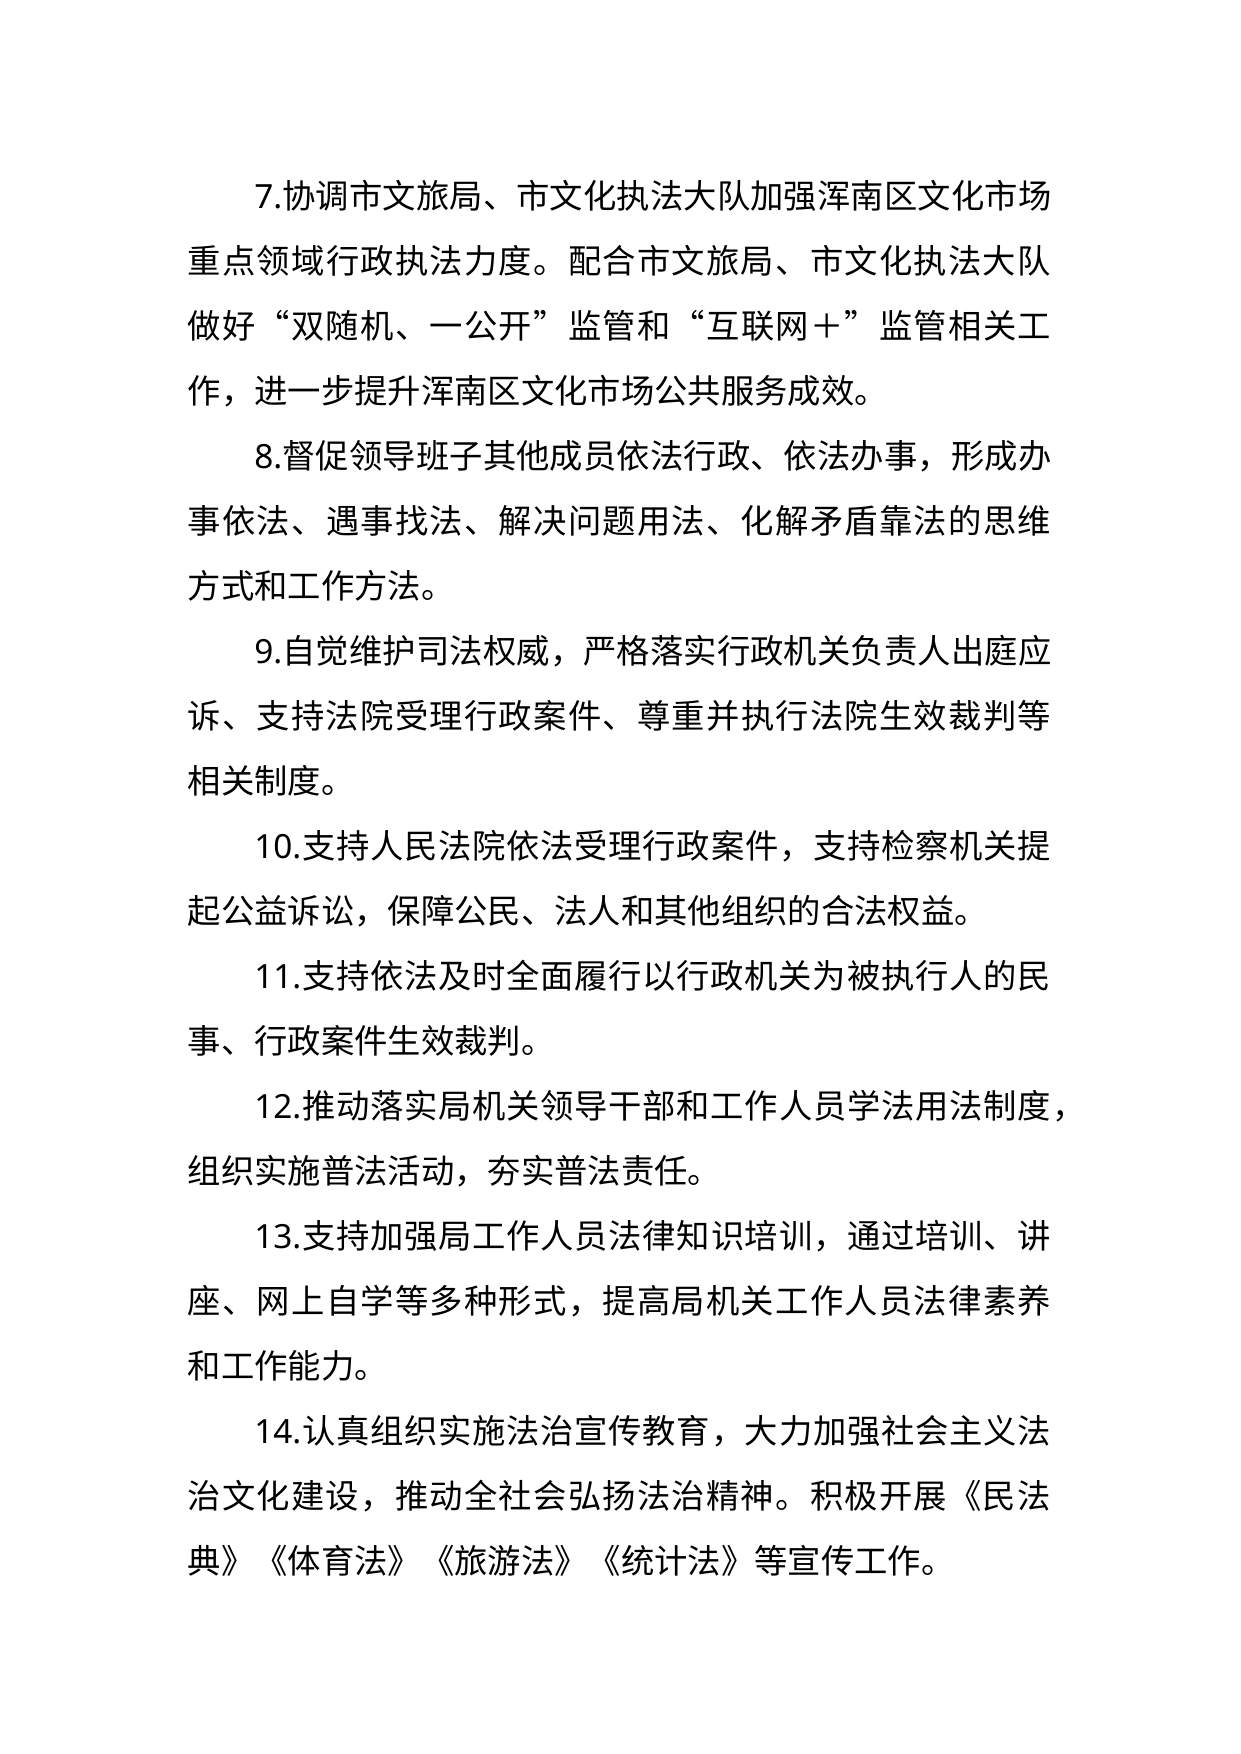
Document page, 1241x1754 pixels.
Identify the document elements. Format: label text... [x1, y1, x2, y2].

text 11.支持依法及时全面履行以行政机关为被执行人的民事、行政案件生效裁判。 [187, 942, 1053, 1072]
text 9.自觉维护司法权威，严格落实行政机关负责人出庭应诉、支持法院受理行政案件、尊重并执行法院生效裁判等相关制度。 [187, 617, 1053, 812]
text 8.督促领导班子其他成员依法行政、依法办事，形成办事依法、遇事找法、解决问题用法、化解矛盾靠法的思维方式和工作方法。 [187, 422, 1053, 617]
text 14.认真组织实施法治宣传教育，大力加强社会主义法治文化建设，推动全社会弘扬法治精神。积极开展《民法典》《体育法》《旅游法》《统计法》等宣传工作。 [187, 1397, 1053, 1592]
text 7.协调市文旅局、市文化执法大队加强浑南区文化市场重点领域行政执法力度。配合市文旅局、市文化执法大队做好“双随机、一公开”监管和“互联网＋”监管相关工作，进一步提升浑南区文化市场公共服务成效。 [187, 162, 1053, 422]
text 12.推动落实局机关领导干部和工作人员学法用法制度，组织实施普法活动，夯实普法责任。 [187, 1072, 1053, 1202]
text 13.支持加强局工作人员法律知识培训，通过培训、讲座、网上自学等多种形式，提高局机关工作人员法律素养和工作能力。 [187, 1202, 1053, 1397]
text 10.支持人民法院依法受理行政案件，支持检察机关提起公益诉讼，保障公民、法人和其他组织的合法权益。 [187, 812, 1053, 942]
